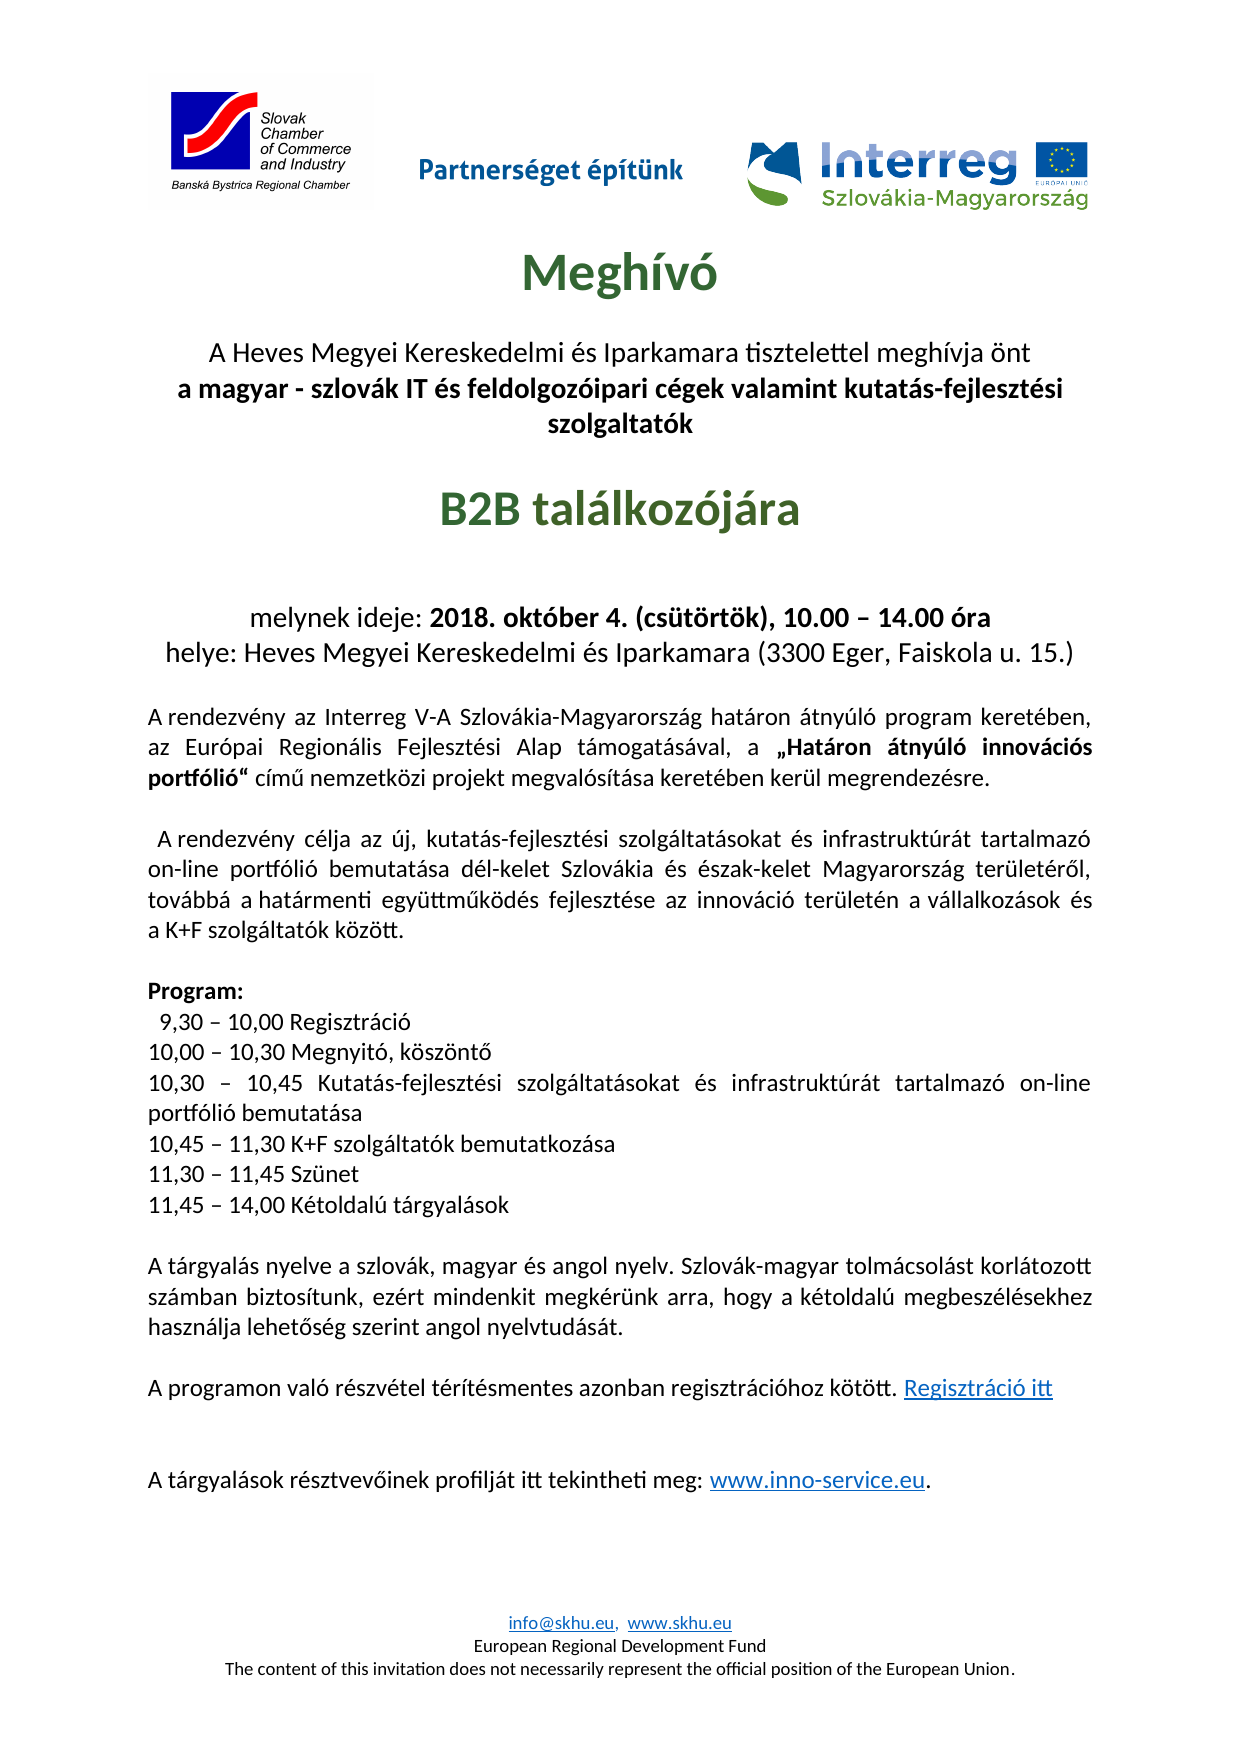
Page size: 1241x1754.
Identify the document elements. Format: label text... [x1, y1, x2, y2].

text A Heves Megyei Kereskedelmi és Iparkamara tisztelettel meghívja önt [148, 334, 1093, 370]
text 10,00 – 10,30 Megnyitó, köszöntő [148, 1036, 1093, 1067]
text A tárgyalás nyelve a szlovák, magyar és angol nyelv. Szlovák-magyar tolmácsolást korlátozott számban biztosítunk, ezért mindenkit megkérünk arra, hogy a kétoldalú megbeszélésekhez használja lehetőség szerint angol nyelvtudását. [148, 1250, 1093, 1342]
text 10,45 – 11,30 K+F szolgáltatók bemutatkozása [148, 1128, 1093, 1158]
picture [147, 73, 729, 210]
text 10,30 – 10,45 Kutatás-fejlesztési szolgáltatásokat és infrastruktúrát tartalmazó on-line portfólió bemutatása [148, 1067, 1093, 1128]
text 9,30 – 10,00 Regisztráció [148, 1006, 1093, 1036]
text Meghívó [148, 238, 1093, 304]
text 11,30 – 11,45 Szünet [148, 1158, 1093, 1189]
picture [747, 142, 1088, 210]
text A rendezvény célja az új, kutatás-fejlesztési szolgáltatásokat és infrastruktúrát tartalmazó on-line portfólió bemutatása dél-kelet Szlovákia és észak-kelet Magyarország területéről, továbbá a határmenti együttműködés fejlesztése az innováció területén a vállalkozások és a K+F szolgáltatók között. [148, 823, 1093, 945]
text B2B találkozójára [148, 477, 1093, 538]
text A tárgyalások résztvevőinek profilját itt tekintheti meg: www.inno-service.eu. [148, 1464, 1093, 1494]
text A programon való részvétel térítésmentes azonban regisztrációhoz kötött. Regisztráció itt [148, 1372, 1093, 1403]
text melynek ideje: 2018. október 4. (csütörtök), 10.00 – 14.00 óra [148, 599, 1093, 634]
text a magyar - szlovák IT és feldolgozóipari cégek valamint kutatás-fejlesztési szolgaltatók [148, 370, 1093, 441]
text helye: Heves Megyei Kereskedelmi és Iparkamara (3300 Eger, Faiskola u. 15.) [148, 634, 1093, 670]
text Program: [148, 975, 1093, 1006]
text 11,45 – 14,00 Kétoldalú tárgyalások [148, 1189, 1093, 1219]
text A rendezvény az Interreg V-A Szlovákia-Magyarország határon átnyúló program keretében, az Európai Regionális Fejlesztési Alap támogatásával, a „Határon átnyúló innovációs portfólió“ című nemzetközi projekt megvalósítása keretében kerül megrendezésre. [148, 701, 1093, 792]
